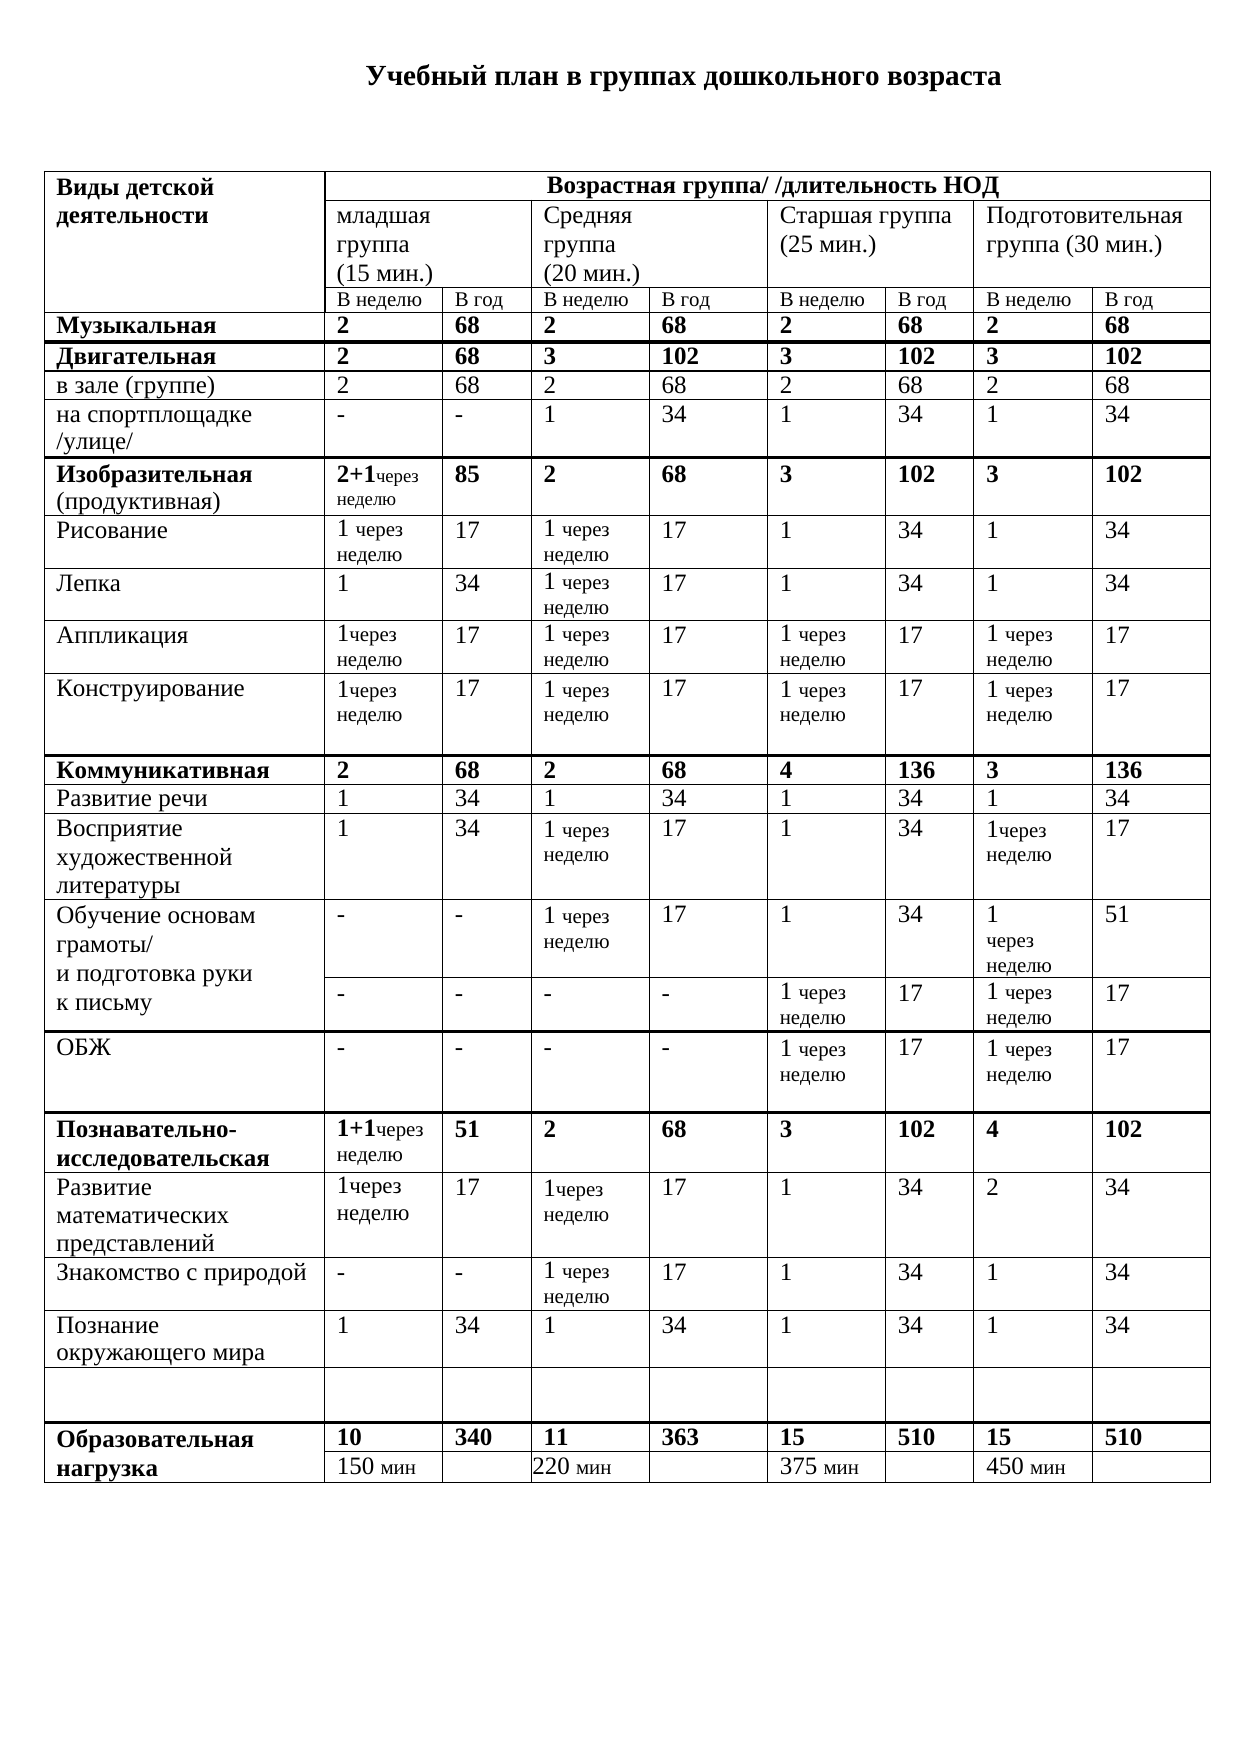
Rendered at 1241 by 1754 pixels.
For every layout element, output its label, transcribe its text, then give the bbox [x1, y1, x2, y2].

table_cell младшая группа (15 мин.) [326, 201, 531, 287]
table_cell Изобразительная (продуктивная) [45, 459, 324, 515]
table_cell 1 [325, 785, 442, 813]
table_cell 34 [650, 785, 767, 813]
table_cell 1 через неделю [974, 621, 1092, 673]
table_cell 15 [974, 1424, 1092, 1451]
table_cell 3 [974, 459, 1092, 515]
table_cell 1 через неделю [768, 621, 885, 673]
table_cell 1через неделю [325, 1173, 442, 1257]
table_cell 2 [768, 372, 885, 399]
table_cell - [650, 978, 767, 1030]
table_cell 3 [768, 459, 885, 515]
table_cell Восприятие художественной литературы [45, 814, 324, 899]
table_cell Двигательная [45, 344, 324, 370]
table_cell Обучение основам грамоты/ и подготовка руки к письму [45, 900, 324, 1030]
table_cell 17 [650, 621, 767, 673]
table_cell ОБЖ [45, 1033, 324, 1111]
table_cell Подготовительная группа (30 мин.) [974, 201, 1210, 287]
table_cell [1093, 1368, 1210, 1421]
table_cell 1 через неделю [532, 621, 649, 673]
table_cell - [325, 1033, 442, 1111]
table_cell 34 [886, 785, 973, 813]
table_header Возрастная группа/ /длительность НОД [326, 172, 1210, 199]
table_cell 17 [443, 674, 531, 754]
table_cell 17 [650, 1258, 767, 1310]
table_cell 102 [1093, 1114, 1210, 1172]
table_cell 2 [974, 372, 1092, 399]
table_cell - [443, 1258, 531, 1310]
table_cell 1 через неделю [325, 516, 442, 567]
table_cell 51 [1093, 900, 1210, 977]
table_cell 1 [768, 814, 885, 899]
text Учебный план в группах дошкольного возраста [33, 58, 1039, 92]
table_header Виды детской деятельности [45, 172, 324, 312]
table_cell 34 [886, 516, 973, 567]
table_cell 17 [886, 621, 973, 673]
table_cell 1 через неделю [532, 814, 649, 899]
table_cell Конструирование [45, 674, 324, 754]
table_cell 1 [532, 400, 649, 456]
table_cell - [325, 978, 442, 1030]
table_cell 102 [886, 459, 973, 515]
table_cell 34 [886, 1173, 973, 1257]
table_cell - [443, 978, 531, 1030]
table_cell [532, 1368, 649, 1421]
table_cell 1 через неделю [532, 516, 649, 567]
table_cell 102 [1093, 459, 1210, 515]
table_cell 1 [974, 516, 1092, 567]
table_cell 17 [886, 674, 973, 754]
table_cell 17 [1093, 621, 1210, 673]
table_cell [45, 1368, 324, 1421]
table_cell 51 [443, 1114, 531, 1172]
table_cell Старшая группа (25 мин.) [768, 201, 973, 287]
table_cell 2 [768, 313, 885, 340]
table_cell 2 [974, 313, 1092, 340]
table_cell 2 [532, 313, 649, 340]
table_cell 102 [886, 344, 973, 370]
table_cell 68 [1093, 372, 1210, 399]
table_cell 1 [325, 569, 442, 620]
table_cell 2 [532, 757, 649, 784]
table_cell - [443, 900, 531, 977]
table_cell 34 [1093, 1311, 1210, 1367]
table_cell 34 [1093, 569, 1210, 620]
table_cell 2 [325, 313, 442, 340]
table_cell 1+1через неделю [325, 1114, 442, 1172]
table_cell - [443, 1033, 531, 1111]
table_cell 150 мин [325, 1452, 442, 1482]
table_cell Знакомство с природой [45, 1258, 324, 1310]
table_cell - [325, 400, 442, 456]
table_cell 2 [325, 372, 442, 399]
table_cell 450 мин [974, 1452, 1092, 1482]
table_cell 1 [532, 785, 649, 813]
table_cell [886, 1368, 973, 1421]
table_cell 102 [650, 344, 767, 370]
table_cell 3 [768, 1114, 885, 1172]
table_cell 1через неделю [974, 814, 1092, 899]
table_cell 34 [886, 1258, 973, 1310]
table_cell 17 [650, 814, 767, 899]
table_cell В неделю [974, 288, 1092, 312]
table_cell Развитие речи [45, 785, 324, 813]
table_cell [325, 1368, 442, 1421]
table_cell 68 [650, 1114, 767, 1172]
table_cell - [325, 900, 442, 977]
table_cell В неделю [768, 288, 885, 312]
table_cell 1 [974, 569, 1092, 620]
table_cell 17 [443, 516, 531, 567]
table_cell В неделю [326, 288, 442, 312]
table_cell 1 через неделю [532, 900, 649, 977]
table_cell 1через неделю [325, 621, 442, 673]
table_cell 1 [974, 785, 1092, 813]
table_cell 15 [768, 1424, 885, 1451]
table_cell 3 [974, 344, 1092, 370]
table_cell 68 [650, 757, 767, 784]
table_cell 1 [768, 1311, 885, 1367]
table_cell В год [650, 288, 767, 312]
table_cell 17 [650, 900, 767, 977]
table_cell 17 [650, 674, 767, 754]
table_cell [650, 1368, 767, 1421]
table_cell 17 [443, 621, 531, 673]
table_cell 1 через неделю [532, 569, 649, 620]
table_cell Аппликация [45, 621, 324, 673]
table_cell 17 [1093, 1033, 1210, 1111]
table_cell - [532, 978, 649, 1030]
table_cell Средняя группа (20 мин.) [532, 201, 767, 287]
table_cell 34 [443, 569, 531, 620]
table_cell 34 [650, 1311, 767, 1367]
table_cell - [650, 1033, 767, 1111]
table_cell 2+1через неделю [325, 459, 442, 515]
table_cell 68 [443, 313, 531, 340]
table_cell 102 [1093, 344, 1210, 370]
table_cell 1 [974, 1258, 1092, 1310]
table_cell Коммуникативная [45, 757, 324, 784]
table_cell 1 [974, 1311, 1092, 1367]
table_cell 510 [886, 1424, 973, 1451]
table_cell - [443, 400, 531, 456]
table_cell 34 [1093, 516, 1210, 567]
table_cell В год [443, 288, 531, 312]
table_cell - [325, 1258, 442, 1310]
table_cell Познавательно- исследовательская [45, 1114, 324, 1172]
table_cell [443, 1368, 531, 1421]
table_cell 34 [443, 814, 531, 899]
table_cell 4 [974, 1114, 1092, 1172]
table_cell 34 [886, 400, 973, 456]
table_cell 1 через неделю [974, 674, 1092, 754]
table_cell 363 [650, 1424, 767, 1451]
table_cell Развитие математических представлений [45, 1173, 324, 1257]
table_cell В год [1093, 288, 1210, 312]
table_cell В год [886, 288, 973, 312]
table_cell 17 [650, 516, 767, 567]
table_cell Образовательная нагрузка [45, 1424, 324, 1482]
table_cell 1 через неделю [768, 1033, 885, 1111]
table_cell Познание окружающего мира [45, 1311, 324, 1367]
table_cell 34 [886, 900, 973, 977]
table_cell 1 [768, 516, 885, 567]
table_cell 102 [886, 1114, 973, 1172]
table_cell 68 [886, 372, 973, 399]
table_cell 2 [532, 372, 649, 399]
table_cell 85 [443, 459, 531, 515]
table_cell 1 через неделю [532, 674, 649, 754]
table_cell 34 [1093, 400, 1210, 456]
table_cell 1через неделю [325, 674, 442, 754]
table_cell 1 через неделю [768, 674, 885, 754]
table_cell 3 [974, 757, 1092, 784]
table_cell 375 мин [768, 1452, 885, 1482]
table_cell 17 [443, 1173, 531, 1257]
table_cell [443, 1452, 531, 1482]
table_cell 136 [886, 757, 973, 784]
table_cell 34 [443, 785, 531, 813]
table_cell 1 [768, 785, 885, 813]
table_cell 17 [1093, 814, 1210, 899]
table_cell в зале (группе) [45, 372, 324, 399]
table_cell [768, 1368, 885, 1421]
table_cell [974, 1368, 1092, 1421]
table_cell 4 [768, 757, 885, 784]
table_cell 2 [532, 459, 649, 515]
table_cell 1 [768, 1173, 885, 1257]
table_cell 1 [768, 900, 885, 977]
table_cell 17 [650, 1173, 767, 1257]
table_cell [650, 1452, 767, 1482]
table_cell 1 через неделю [532, 1258, 649, 1310]
table_cell 3 [768, 344, 885, 370]
table_cell 17 [886, 1033, 973, 1111]
table_cell 1 [768, 400, 885, 456]
table_cell 34 [886, 1311, 973, 1367]
table_cell [886, 1452, 973, 1482]
table_cell 17 [886, 978, 973, 1030]
table_cell на спортплощадке /улице/ [45, 400, 324, 456]
table_cell 1 через неделю [768, 978, 885, 1030]
table_cell 34 [886, 569, 973, 620]
table_cell Музыкальная [45, 313, 324, 340]
table_cell 68 [886, 313, 973, 340]
table_cell 1через неделю [532, 1173, 649, 1257]
table_cell 2 [974, 1173, 1092, 1257]
table_cell 220 мин [532, 1452, 649, 1482]
table_cell 68 [650, 313, 767, 340]
table_cell 68 [443, 757, 531, 784]
table_cell 1 [974, 400, 1092, 456]
table_cell 34 [1093, 1258, 1210, 1310]
table_cell 68 [443, 372, 531, 399]
table_cell 1 [768, 1258, 885, 1310]
table_cell [1093, 1452, 1210, 1482]
table_cell Лепка [45, 569, 324, 620]
table_cell 17 [650, 569, 767, 620]
table_cell 68 [650, 372, 767, 399]
table_cell 2 [325, 757, 442, 784]
table_cell 2 [325, 344, 442, 370]
table_cell 1 через неделю [974, 900, 1092, 977]
table_cell 136 [1093, 757, 1210, 784]
table_cell 68 [443, 344, 531, 370]
table_cell В неделю [532, 288, 649, 312]
table_cell - [532, 1033, 649, 1111]
table_cell 340 [443, 1424, 531, 1451]
table_cell 2 [532, 1114, 649, 1172]
table_cell 17 [1093, 674, 1210, 754]
table_cell 34 [1093, 785, 1210, 813]
table_cell 10 [325, 1424, 442, 1451]
table_cell 1 через неделю [974, 978, 1092, 1030]
table_cell 34 [443, 1311, 531, 1367]
table_cell 34 [886, 814, 973, 899]
table_cell 510 [1093, 1424, 1210, 1451]
table_cell 3 [532, 344, 649, 370]
table_cell 1 через неделю [974, 1033, 1092, 1111]
table_cell 1 [325, 814, 442, 899]
table_cell 68 [1093, 313, 1210, 340]
table_cell 1 [768, 569, 885, 620]
table_cell 1 [532, 1311, 649, 1367]
table_cell 34 [650, 400, 767, 456]
table_cell 11 [532, 1424, 649, 1451]
table_cell 68 [650, 459, 767, 515]
table_cell 17 [1093, 978, 1210, 1030]
table_cell Рисование [45, 516, 324, 567]
table_cell 34 [1093, 1173, 1210, 1257]
table_cell 1 [325, 1311, 442, 1367]
